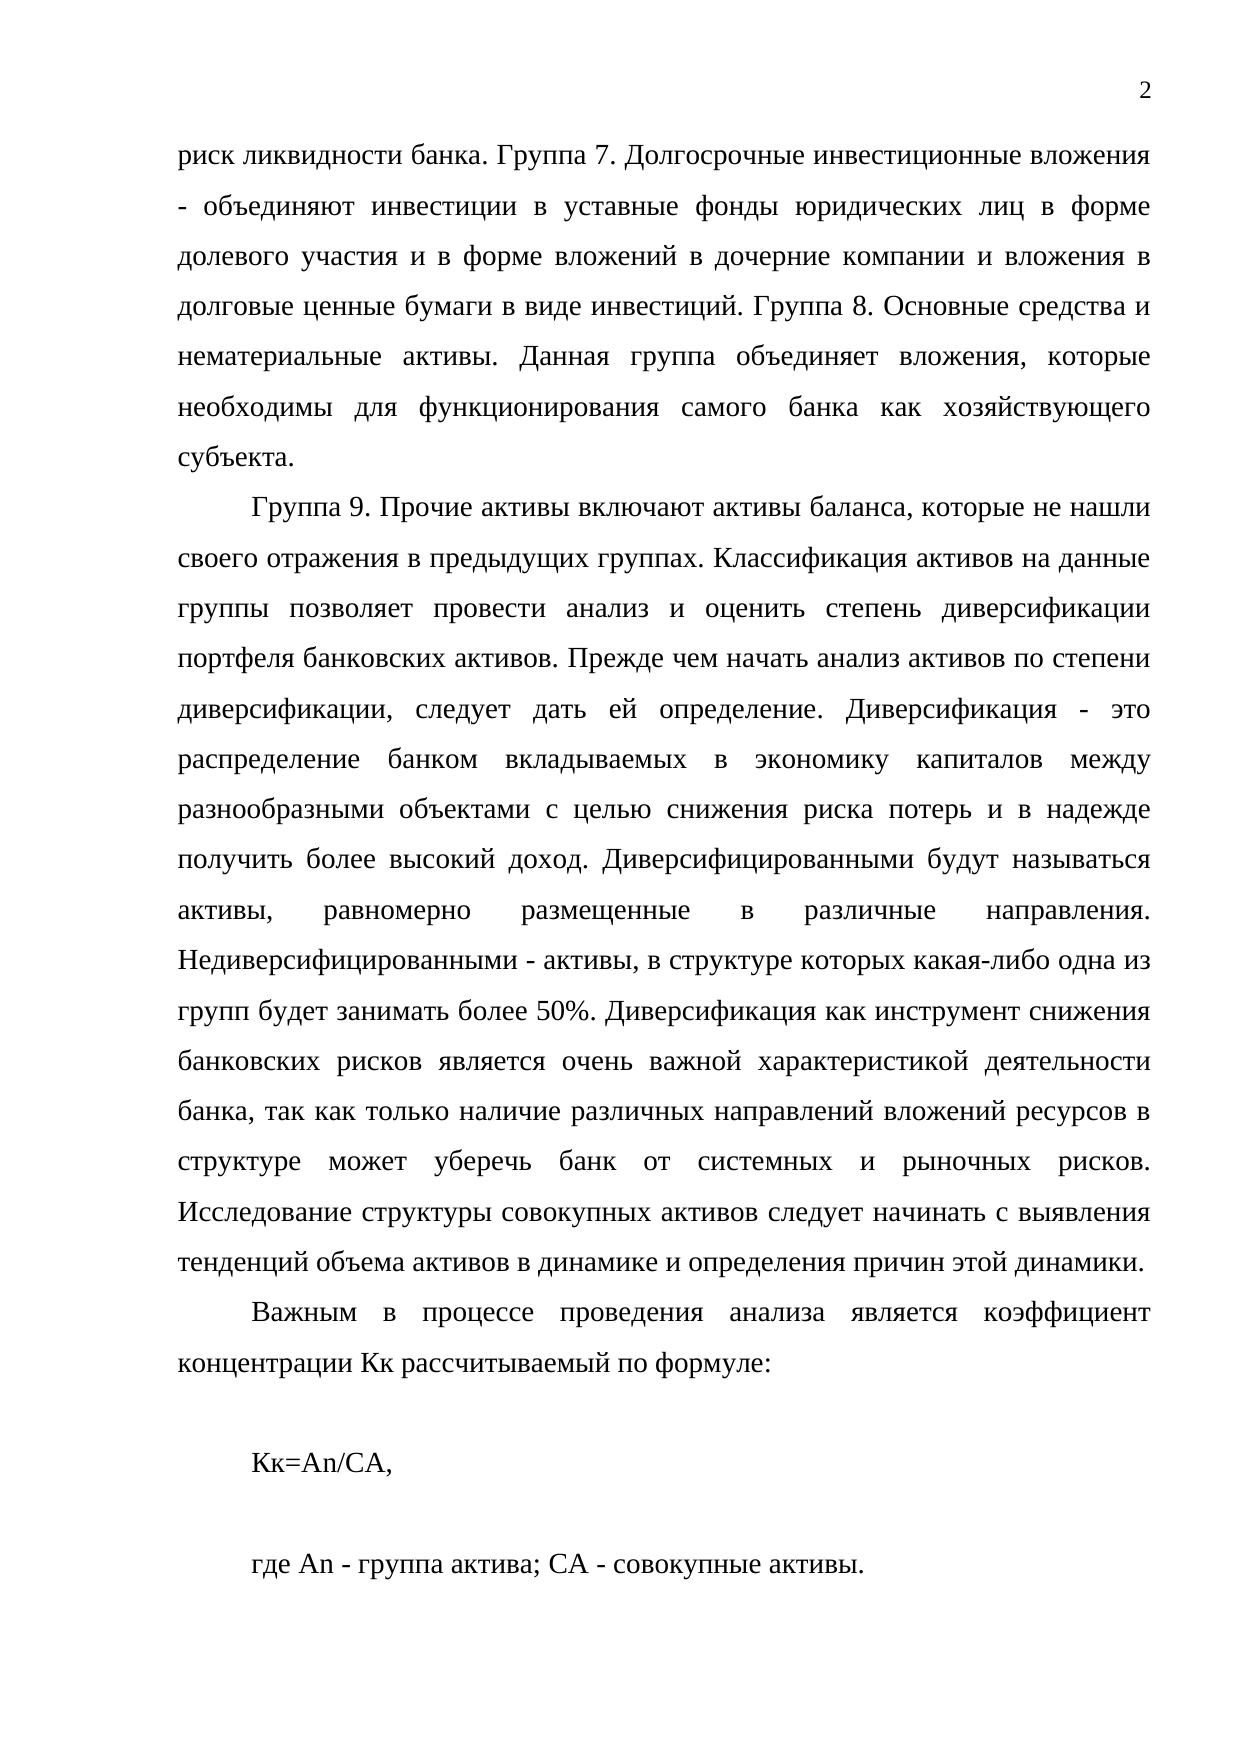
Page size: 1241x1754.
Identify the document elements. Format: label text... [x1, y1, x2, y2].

text Группа 9. Прочие активы включают активы баланса, которые не нашли своего отражения в предыдущих группах. Классификация активов на данные группы позволяет провести анализ и оценить степень диверсификации портфеля банковских активов. Прежде чем начать анализ активов по степени диверсификации, следует дать ей определение. Диверсификация - это распределение банком вкладываемых в экономику капиталов между разнообразными объектами с целью снижения риска потерь и в надежде получить более высокий доход. Диверсифицированными будут называться активы, равномерно размещенные в различные направления. Недиверсифицированными - активы, в структуре которых какая-либо одна из групп будет занимать более 50%. Диверсификация как инструмент снижения банковских рисков является очень важной характеристикой деятельности банка, так как только наличие различных направлений вложений ресурсов в структуре может уберечь банк от системных и рыночных рисков. Исследование структуры совокупных активов следует начинать с выявления тенденций объема активов в динамике и определения причин этой динамики. [177, 489, 1152, 1278]
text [177, 137, 1152, 473]
text Важным в процессе проведения анализа является коэффициент концентрации Кк рассчитываемый по формуле: [177, 1294, 1152, 1378]
text Кк=Аn/СА, [177, 1445, 1152, 1479]
text где Аn - группа актива; СА - совокупные активы. [177, 1546, 1152, 1579]
